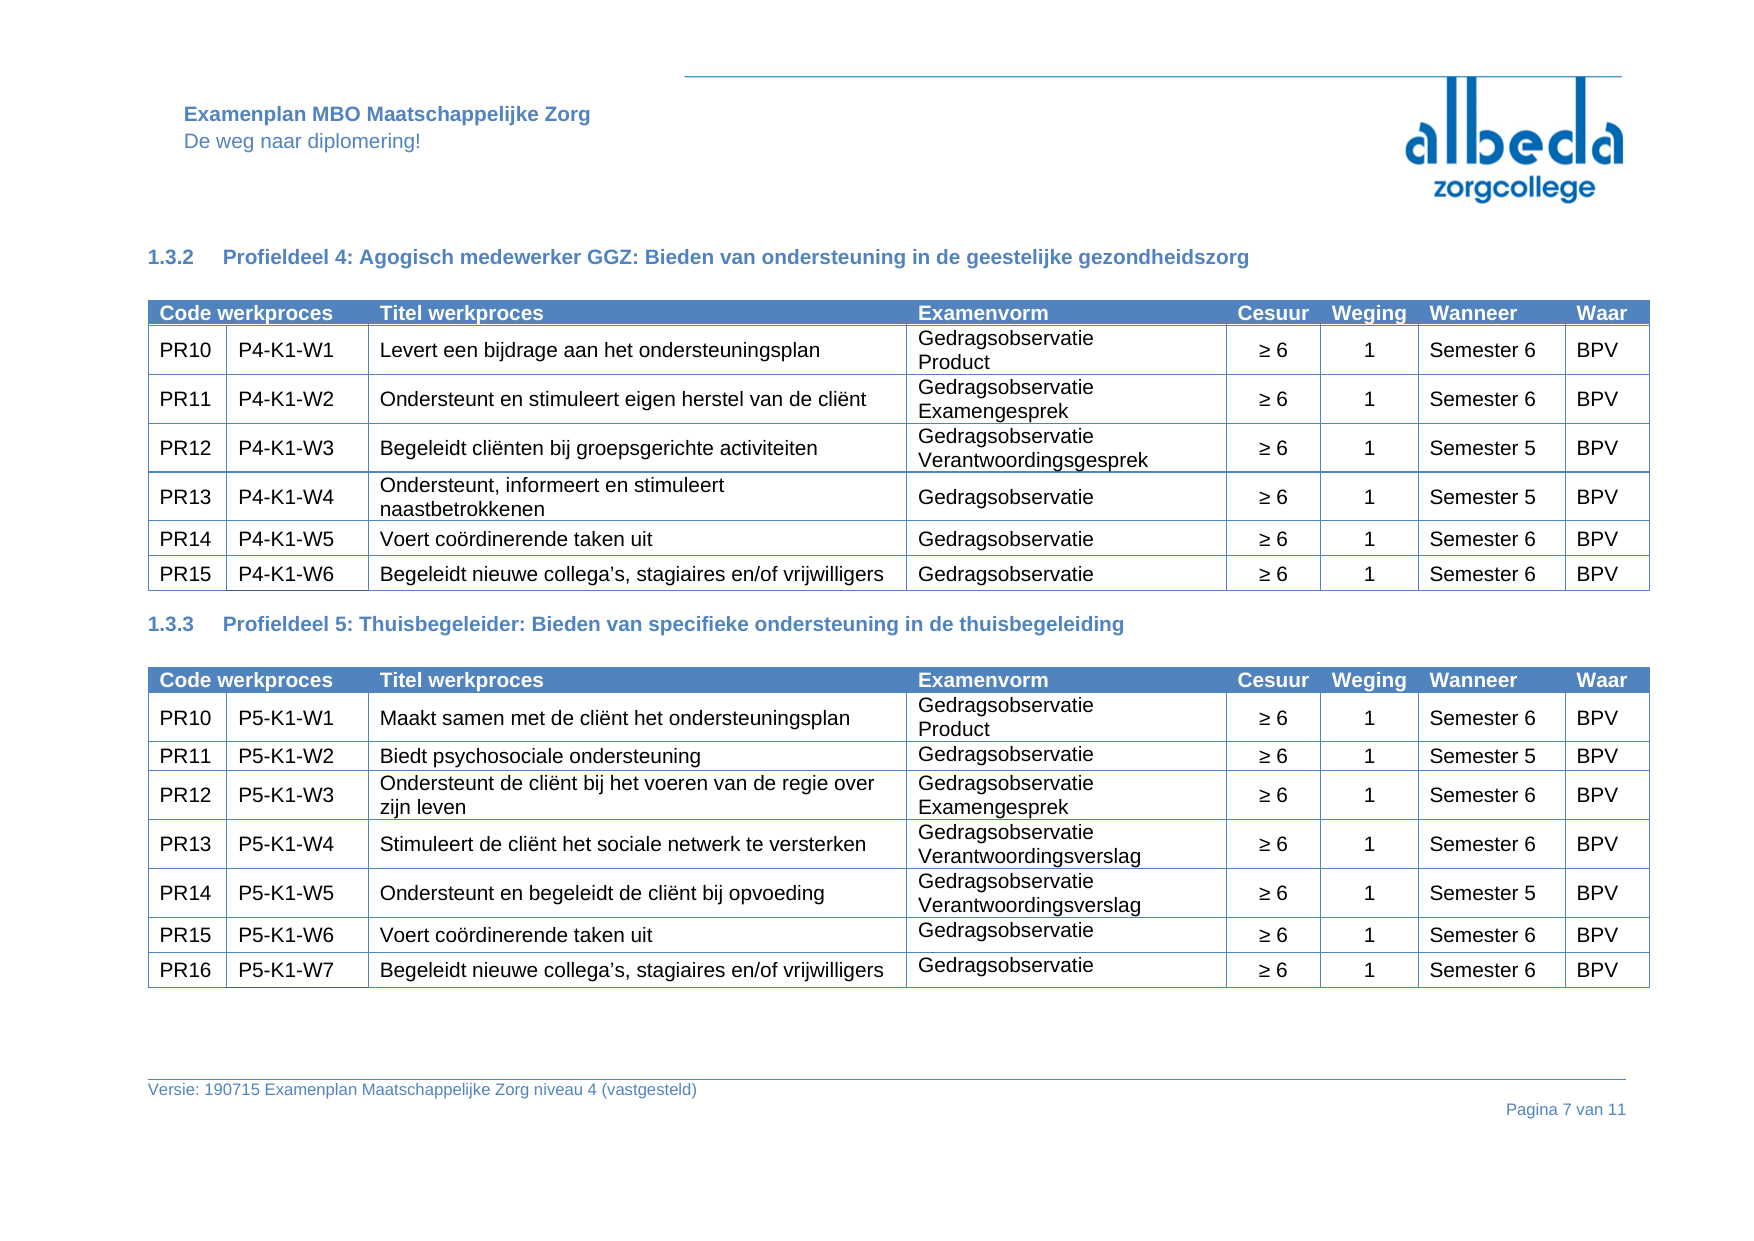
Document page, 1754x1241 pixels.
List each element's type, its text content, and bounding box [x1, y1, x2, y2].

table_cell BPV [1566, 521, 1649, 555]
table_cell P5-K1-W2 [227, 742, 368, 770]
table_cell ≥ 6 [1227, 556, 1320, 590]
table_header Cesuur [1227, 301, 1320, 324]
table_cell Gedragsobservatie Product [907, 326, 1226, 373]
table_cell BPV [1566, 424, 1649, 471]
table_cell PR12 [149, 771, 226, 819]
table_cell P5-K1-W6 [227, 918, 368, 952]
table_header Waar [1566, 668, 1649, 692]
table_cell Semester 6 [1419, 326, 1565, 373]
table_cell ≥ 6 [1227, 375, 1320, 422]
table_header Titel werkproces [369, 668, 906, 692]
table_cell 1 [1321, 693, 1418, 741]
subtitle Profieldeel 5: Thuisbegeleider: Bieden van specifieke ondersteuning in de thuisbegeleiding [148, 612, 1626, 636]
table_cell Gedragsobservatie Verantwoordingsverslag [907, 820, 1226, 868]
table_cell P4-K1-W5 [227, 521, 368, 555]
table_header Examenvorm [907, 301, 1226, 324]
table_cell Gedragsobservatie Verantwoordingsgesprek [907, 424, 1226, 471]
table_cell PR15 [149, 918, 226, 952]
table_cell PR13 [149, 473, 226, 520]
table_cell 1 [1321, 918, 1418, 952]
table_header Wanneer [1419, 668, 1565, 692]
table_cell BPV [1566, 820, 1649, 868]
table_cell BPV [1566, 771, 1649, 819]
table_cell Gedragsobservatie [907, 918, 1226, 952]
table_cell ≥ 6 [1227, 326, 1320, 373]
table_cell PR10 [149, 693, 226, 741]
table_cell PR10 [149, 326, 226, 373]
table_cell 1 [1321, 473, 1418, 520]
table_cell Gedragsobservatie [907, 953, 1226, 987]
table_cell ≥ 6 [1227, 869, 1320, 917]
table_cell Ondersteunt, informeert en stimuleert naastbetrokkenen [369, 473, 906, 520]
table_cell PR16 [149, 953, 226, 987]
table_header Titel werkproces [369, 301, 906, 324]
table_header Weging [1321, 301, 1418, 324]
table_cell Levert een bijdrage aan het ondersteuningsplan [369, 326, 906, 373]
table_cell Gedragsobservatie Examengesprek [907, 771, 1226, 819]
table_cell 1 [1321, 742, 1418, 770]
table_header Code werkproces [149, 301, 368, 324]
table_cell P4-K1-W1 [227, 326, 368, 373]
table_cell Ondersteunt de cliënt bij het voeren van de regie over zijn leven [369, 771, 906, 819]
table_cell BPV [1566, 742, 1649, 770]
table_cell Semester 6 [1419, 375, 1565, 422]
table_cell PR11 [149, 375, 226, 422]
table_cell Semester 6 [1419, 521, 1565, 555]
table_cell Gedragsobservatie [907, 521, 1226, 555]
table_cell PR14 [149, 521, 226, 555]
table_cell P5-K1-W1 [227, 693, 368, 741]
table_cell PR11 [149, 742, 226, 770]
subtitle Profieldeel 4: Agogisch medewerker GGZ: Bieden van ondersteuning in de geestelijke gezondheidszorg [148, 244, 1626, 268]
table_header Examenvorm [907, 668, 1226, 692]
table_cell Begeleidt cliënten bij groepsgerichte activiteiten [369, 424, 906, 471]
table_cell Gedragsobservatie Examengesprek [907, 375, 1226, 422]
table_cell BPV [1566, 556, 1649, 590]
table_header Wanneer [1419, 301, 1565, 324]
table_cell BPV [1566, 953, 1649, 987]
table_cell Gedragsobservatie Product [907, 693, 1226, 741]
table_cell P5-K1-W3 [227, 771, 368, 819]
table_cell Gedragsobservatie [907, 473, 1226, 520]
table_cell Ondersteunt en begeleidt de cliënt bij opvoeding [369, 869, 906, 917]
table_cell 1 [1321, 556, 1418, 590]
table_cell 1 [1321, 424, 1418, 471]
table_cell Semester 6 [1419, 693, 1565, 741]
table_cell Gedragsobservatie Verantwoordingsverslag [907, 869, 1226, 917]
table_cell BPV [1566, 869, 1649, 917]
table_cell ≥ 6 [1227, 771, 1320, 819]
table_cell Semester 6 [1419, 953, 1565, 987]
table_cell BPV [1566, 473, 1649, 520]
table_cell ≥ 6 [1227, 424, 1320, 471]
table_cell Begeleidt nieuwe collega’s, stagiaires en/of vrijwilligers [369, 556, 906, 590]
table_cell PR12 [149, 424, 226, 471]
table_cell P4-K1-W2 [227, 375, 368, 422]
table_cell 1 [1321, 953, 1418, 987]
table_cell Begeleidt nieuwe collega’s, stagiaires en/of vrijwilligers [369, 953, 906, 987]
table_cell PR13 [149, 820, 226, 868]
table_cell Semester 5 [1419, 742, 1565, 770]
table_cell Semester 6 [1419, 820, 1565, 868]
table_cell PR14 [149, 869, 226, 917]
table_cell P4-K1-W4 [227, 473, 368, 520]
table_cell Maakt samen met de cliënt het ondersteuningsplan [369, 693, 906, 741]
table_cell Ondersteunt en stimuleert eigen herstel van de cliënt [369, 375, 906, 422]
table_cell Gedragsobservatie [907, 556, 1226, 590]
table_header Waar [1566, 301, 1649, 324]
table_cell 1 [1321, 820, 1418, 868]
table_cell Stimuleert de cliënt het sociale netwerk te versterken [369, 820, 906, 868]
table_cell BPV [1566, 693, 1649, 741]
table_cell Semester 6 [1419, 556, 1565, 590]
table_cell Biedt psychosociale ondersteuning [369, 742, 906, 770]
table_cell PR15 [149, 556, 226, 590]
table_cell ≥ 6 [1227, 521, 1320, 555]
table_cell P4-K1-W3 [227, 424, 368, 471]
table_cell Semester 6 [1419, 771, 1565, 819]
table_cell ≥ 6 [1227, 953, 1320, 987]
table_cell P5-K1-W5 [227, 869, 368, 917]
table_cell BPV [1566, 326, 1649, 373]
picture [681, 73, 1627, 224]
table_cell Voert coördinerende taken uit [369, 918, 906, 952]
table_cell Semester 5 [1419, 473, 1565, 520]
table_cell P5-K1-W7 [227, 953, 368, 987]
table_cell 1 [1321, 375, 1418, 422]
table_cell ≥ 6 [1227, 820, 1320, 868]
table_cell ≥ 6 [1227, 693, 1320, 741]
table_cell 1 [1321, 521, 1418, 555]
table_cell ≥ 6 [1227, 742, 1320, 770]
table_cell BPV [1566, 375, 1649, 422]
table_cell P4-K1-W6 [227, 556, 368, 590]
table_cell Semester 6 [1419, 918, 1565, 952]
table_cell ≥ 6 [1227, 918, 1320, 952]
table_header Cesuur [1227, 668, 1320, 692]
table_header Weging [1321, 668, 1418, 692]
table_cell Semester 5 [1419, 869, 1565, 917]
table_cell 1 [1321, 771, 1418, 819]
table_cell 1 [1321, 869, 1418, 917]
table_cell ≥ 6 [1227, 473, 1320, 520]
table_cell BPV [1566, 918, 1649, 952]
table_header Code werkproces [149, 668, 368, 692]
table_cell Voert coördinerende taken uit [369, 521, 906, 555]
table_cell Semester 5 [1419, 424, 1565, 471]
table_cell 1 [1321, 326, 1418, 373]
table_cell P5-K1-W4 [227, 820, 368, 868]
table_cell Gedragsobservatie [907, 742, 1226, 770]
